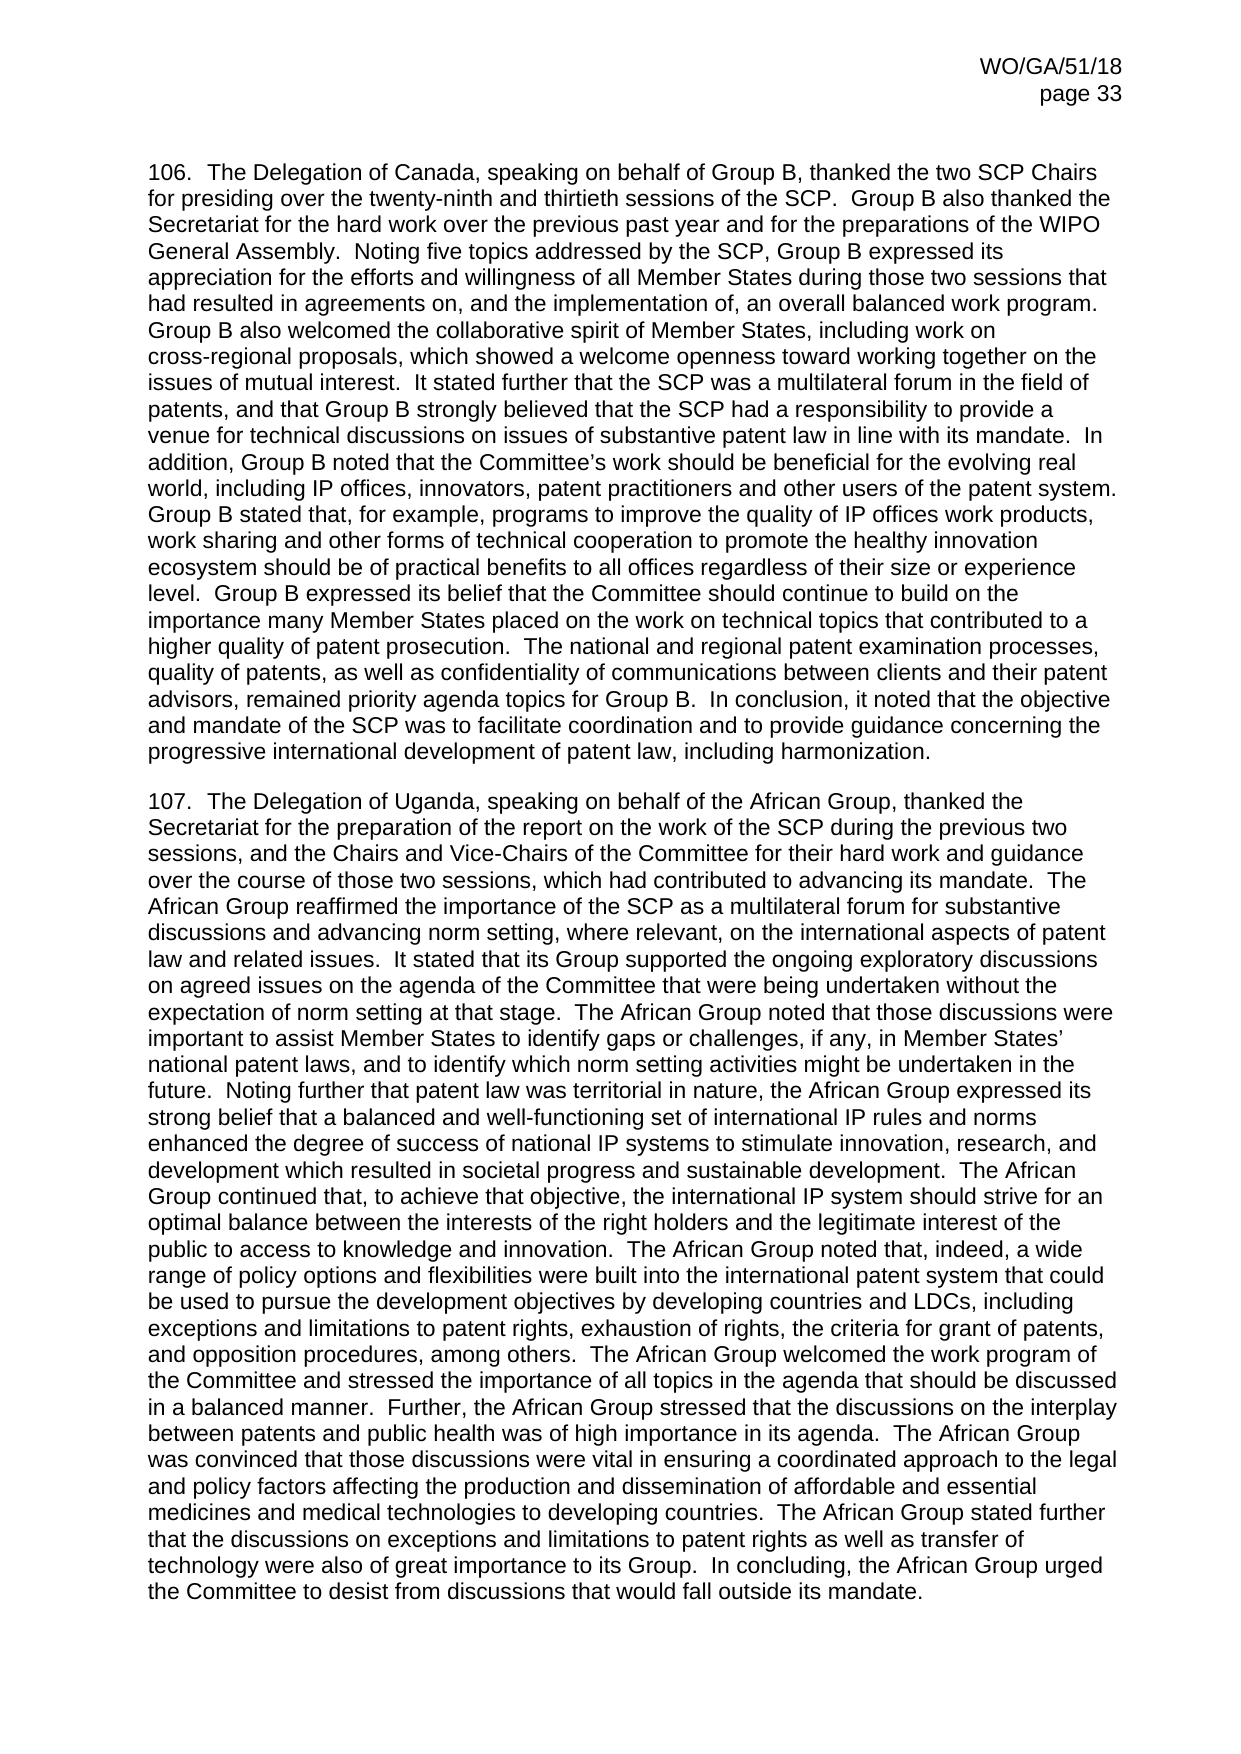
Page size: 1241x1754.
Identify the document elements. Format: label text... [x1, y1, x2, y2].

text The Delegation of Uganda, speaking on behalf of the African Group, thanked the Secretariat for the preparation of the report on the work of the SCP during the previous two sessions, and the Chairs and Vice-Chairs of the Committee for their hard work and guidance over the course of those two sessions, which had contributed to advancing its mandate. The African Group reaffirmed the importance of the SCP as a multilateral forum for substantive discussions and advancing norm setting, where relevant, on the international aspects of patent law and related issues. It stated that its Group supported the ongoing exploratory discussions on agreed issues on the agenda of the Committee that were being undertaken without the expectation of norm setting at that stage. The African Group noted that those discussions were important to assist Member States to identify gaps or challenges, if any, in Member States’ national patent laws, and to identify which norm setting activities might be undertaken in the future. Noting further that patent law was territorial in nature, the African Group expressed its strong belief that a balanced and well-functioning set of international IP rules and norms enhanced the degree of success of national IP systems to stimulate innovation, research, and development which resulted in societal progress and sustainable development. The African Group continued that, to achieve that objective, the international IP system should strive for an optimal balance between the interests of the right holders and the legitimate interest of the public to access to knowledge and innovation. The African Group noted that, indeed, a wide range of policy options and flexibilities were built into the international patent system that could be used to pursue the development objectives by developing countries and LDCs, including exceptions and limitations to patent rights, exhaustion of rights, the criteria for grant of patents, and opposition procedures, among others. The African Group welcomed the work program of the Committee and stressed the importance of all topics in the agenda that should be discussed in a balanced manner. Further, the African Group stressed that the discussions on the interplay between patents and public health was of high importance in its agenda. The African Group was convinced that those discussions were vital in ensuring a coordinated approach to the legal and policy factors affecting the production and dissemination of affordable and essential medicines and medical technologies to developing countries. The African Group stated further that the discussions on exceptions and limitations to patent rights as well as transfer of technology were also of great importance to its Group. In concluding, the African Group urged the Committee to desist from discussions that would fall outside its mandate. [148, 788, 1122, 1604]
text The Delegation of Canada, speaking on behalf of Group B, thanked the two SCP Chairs for presiding over the twenty-ninth and thirtieth sessions of the SCP. Group B also thanked the Secretariat for the hard work over the previous past year and for the preparations of the WIPO General Assembly. Noting five topics addressed by the SCP, Group B expressed its appreciation for the efforts and willingness of all Member States during those two sessions that had resulted in agreements on, and the implementation of, an overall balanced work program. Group B also welcomed the collaborative spirit of Member States, including work on cross-regional proposals, which showed a welcome openness toward working together on the issues of mutual interest. It stated further that the SCP was a multilateral forum in the field of patents, and that Group B strongly believed that the SCP had a responsibility to provide a venue for technical discussions on issues of substantive patent law in line with its mandate. In addition, Group B noted that the Committee’s work should be beneficial for the evolving real world, including IP offices, innovators, patent practitioners and other users of the patent system. Group B stated that, for example, programs to improve the quality of IP offices work products, work sharing and other forms of technical cooperation to promote the healthy innovation ecosystem should be of practical benefits to all offices regardless of their size or experience level. Group B expressed its belief that the Committee should continue to build on the importance many Member States placed on the work on technical topics that contributed to a higher quality of patent prosecution. The national and regional patent examination processes, quality of patents, as well as confidentiality of communications between clients and their patent advisors, remained priority agenda topics for Group B. In conclusion, it noted that the objective and mandate of the SCP was to facilitate coordination and to provide guidance concerning the progressive international development of patent law, including harmonization. [148, 158, 1122, 765]
